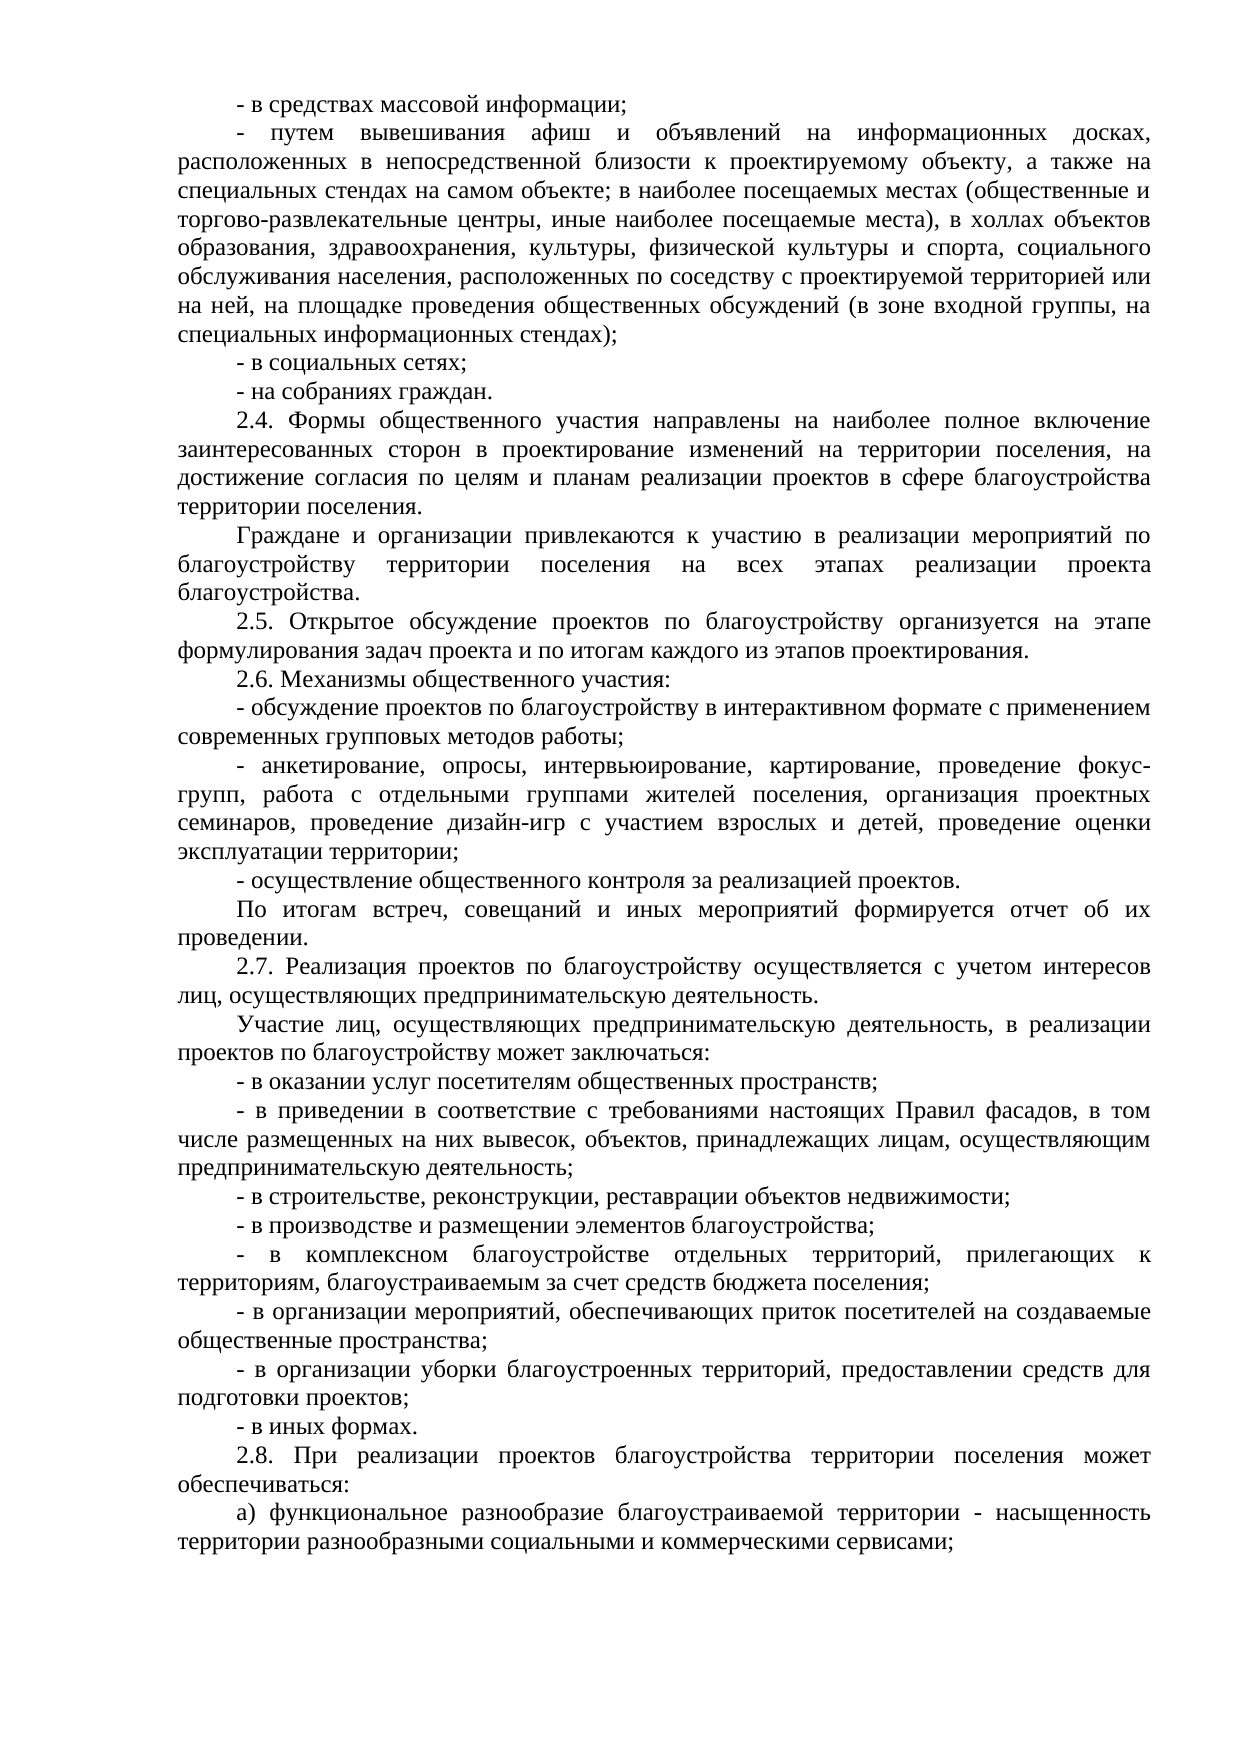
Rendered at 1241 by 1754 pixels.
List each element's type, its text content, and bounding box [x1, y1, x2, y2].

text - в иных формах. [177, 1411, 1152, 1440]
text - в оказании услуг посетителям общественных пространств; [177, 1066, 1152, 1095]
text 2.6. Механизмы общественного участия: [177, 664, 1152, 692]
text 2.7. Реализация проектов по благоустройству осуществляется с учетом интересов лиц, осуществляющих предпринимательскую деятельность. [177, 951, 1152, 1009]
text 2.5. Открытое обсуждение проектов по благоустройству организуется на этапе формулирования задач проекта и по итогам каждого из этапов проектирования. [177, 606, 1152, 664]
text - на собраниях граждан. [177, 376, 1152, 405]
text - в строительстве, реконструкции, реставрации объектов недвижимости; [177, 1181, 1152, 1210]
text - обсуждение проектов по благоустройству в интерактивном формате с применением современных групповых методов работы; [177, 692, 1152, 750]
text - в приведении в соответствие с требованиями настоящих Правил фасадов, в том числе размещенных на них вывесок, объектов, принадлежащих лицам, осуществляющим предпринимательскую деятельность; [177, 1095, 1152, 1181]
text 2.8. При реализации проектов благоустройства территории поселения может обеспечиваться: [177, 1440, 1152, 1497]
text - осуществление общественного контроля за реализацией проектов. [177, 865, 1152, 894]
text 2.4. Формы общественного участия направлены на наиболее полное включение заинтересованных сторон в проектирование изменений на территории поселения, на достижение согласия по целям и планам реализации проектов в сфере благоустройства территории поселения. [177, 405, 1152, 520]
text - в производстве и размещении элементов благоустройства; [177, 1210, 1152, 1239]
text - путем вывешивания афиш и объявлений на информационных досках, расположенных в непосредственной близости к проектируемому объекту, а также на специальных стендах на самом объекте; в наиболее посещаемых местах (общественные и торгово-развлекательные центры, иные наиболее посещаемые места), в холлах объектов образования, здравоохранения, культуры, физической культуры и спорта, социального обслуживания населения, расположенных по соседству с проектируемой территорией или на ней, на площадке проведения общественных обсуждений (в зоне входной группы, на специальных информационных стендах); [177, 117, 1152, 347]
text - в организации мероприятий, обеспечивающих приток посетителей на создаваемые общественные пространства; [177, 1296, 1152, 1354]
text - в комплексном благоустройстве отдельных территорий, прилегающих к территориям, благоустраиваемым за счет средств бюджета поселения; [177, 1239, 1152, 1296]
text По итогам встреч, совещаний и иных мероприятий формируется отчет об их проведении. [177, 894, 1152, 951]
text - в организации уборки благоустроенных территорий, предоставлении средств для подготовки проектов; [177, 1354, 1152, 1411]
text Участие лиц, осуществляющих предпринимательскую деятельность, в реализации проектов по благоустройству может заключаться: [177, 1009, 1152, 1066]
text Граждане и организации привлекаются к участию в реализации мероприятий по благоустройству территории поселения на всех этапах реализации проекта благоустройства. [177, 520, 1152, 606]
text а) функциональное разнообразие благоустраиваемой территории - насыщенность территории разнообразными социальными и коммерческими сервисами; [177, 1497, 1152, 1555]
text - анкетирование, опросы, интервьюирование, картирование, проведение фокус-групп, работа с отдельными группами жителей поселения, организация проектных семинаров, проведение дизайн-игр с участием взрослых и детей, проведение оценки эксплуатации территории; [177, 750, 1152, 865]
text - в средствах массовой информации; [177, 89, 1152, 117]
text - в социальных сетях; [177, 347, 1152, 376]
